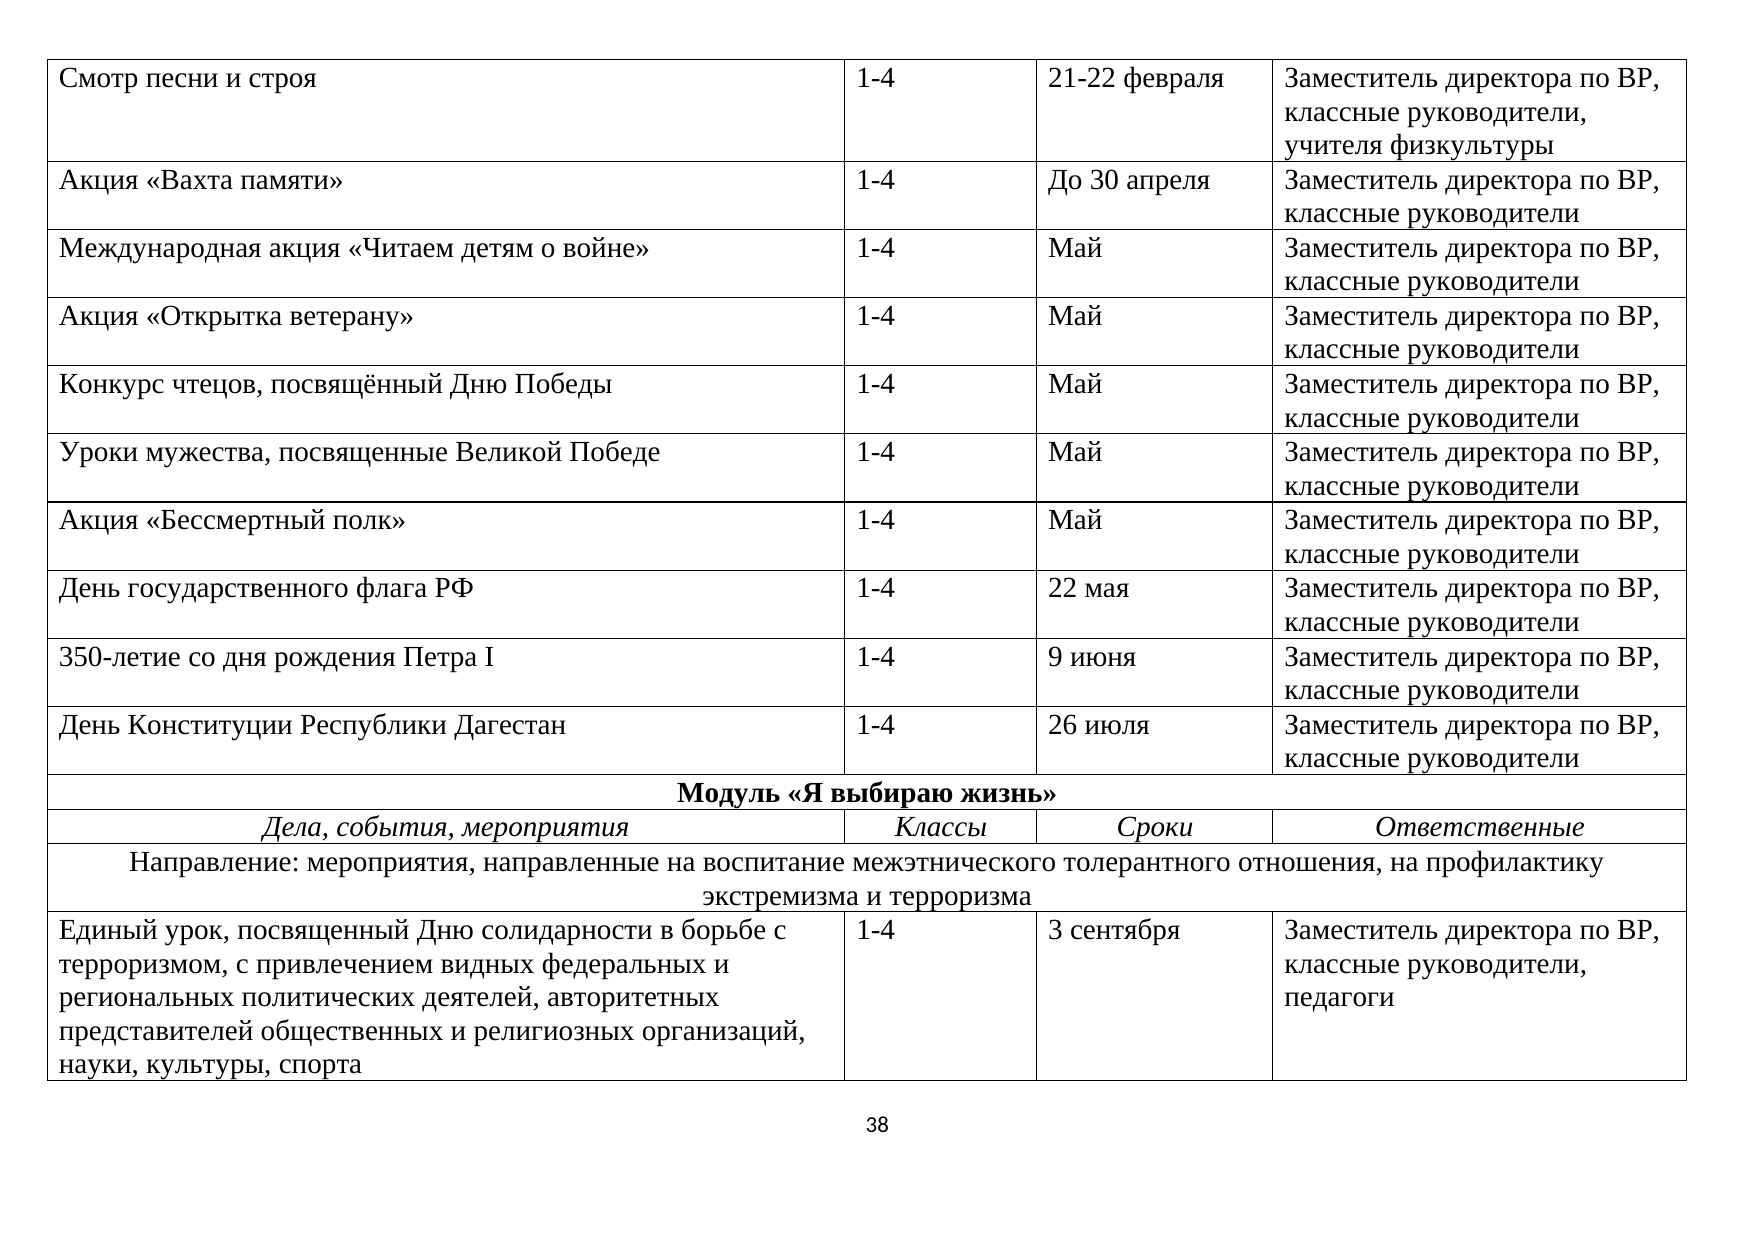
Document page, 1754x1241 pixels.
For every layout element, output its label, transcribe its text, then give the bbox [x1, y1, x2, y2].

table_cell 9 июня [1037, 639, 1272, 706]
table_cell 1-4 [845, 366, 1036, 433]
table_cell 1-4 [845, 707, 1036, 774]
table_cell Уроки мужества, посвященные Великой Победе [48, 434, 844, 501]
table_cell До 30 апреля [1037, 162, 1272, 229]
table_cell 1-4 [845, 434, 1036, 501]
table_cell Май [1037, 366, 1272, 433]
table_cell Заместитель директора по ВР, классные руководители [1273, 503, 1686, 569]
table_cell Ответственные [1273, 810, 1686, 843]
table_cell Заместитель директора по ВР, классные руководители [1273, 434, 1686, 501]
table_cell 1-4 [845, 60, 1036, 161]
table_cell 1-4 [845, 571, 1036, 638]
table_cell 1-4 [845, 639, 1036, 706]
table_cell 1-4 [845, 162, 1036, 229]
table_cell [1273, 912, 1686, 1080]
table_cell Конкурс чтецов, посвящённый Дню Победы [48, 366, 844, 433]
table_cell 1-4 [845, 298, 1036, 365]
table_cell Май [1037, 434, 1272, 501]
table_cell 21-22 февраля [1037, 60, 1272, 161]
table_cell Заместитель директора по ВР, классные руководители [1273, 230, 1686, 297]
table_cell Международная акция «Читаем детям о войне» [48, 230, 844, 297]
table_cell Смотр песни и строя [48, 60, 844, 161]
table_cell Заместитель директора по ВР, классные руководители, учителя физкультуры [1273, 60, 1686, 161]
table_cell 26 июля [1037, 707, 1272, 774]
table_cell Акция «Вахта памяти» [48, 162, 844, 229]
table_cell Заместитель директора по ВР, классные руководители [1273, 298, 1686, 365]
table_cell Заместитель директора по ВР, классные руководители [1273, 571, 1686, 638]
table_cell Май [1037, 298, 1272, 365]
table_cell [1273, 162, 1686, 229]
table_cell Классы [845, 810, 1036, 843]
table_cell Акция «Открытка ветерану» [48, 298, 844, 365]
table_cell 3 сентября [1037, 912, 1272, 1080]
table_cell 22 мая [1037, 571, 1272, 638]
table_cell Акция «Бессмертный полк» [48, 503, 844, 569]
table_cell 1-4 [845, 912, 1036, 1080]
table_cell Май [1037, 503, 1272, 569]
table_cell День Конституции Республики Дагестан [48, 707, 844, 774]
table_cell 1-4 [845, 230, 1036, 297]
table_cell Дела, события, мероприятия [48, 810, 844, 843]
table_cell Заместитель директора по ВР, классные руководители [1273, 366, 1686, 433]
table_cell Модуль «Я выбираю жизнь» [48, 775, 1686, 808]
table_cell Заместитель директора по ВР, классные руководители [1273, 639, 1686, 706]
table_cell Направление: мероприятия, направленные на воспитание межэтнического толерантного отношения, на профилактику экстремизма и терроризма [48, 844, 1686, 911]
table_cell 350-летие со дня рождения Петра I [48, 639, 844, 706]
table_cell День государственного флага РФ [48, 571, 844, 638]
table_cell Сроки [1037, 810, 1272, 843]
table_cell Заместитель директора по ВР, классные руководители [1273, 707, 1686, 774]
table_cell 1-4 [845, 503, 1036, 569]
table_cell Единый урок, посвященный Дню солидарности в борьбе с терроризмом, с привлечением видных федеральных и региональных политических деятелей, авторитетных представителей общественных и религиозных организаций, науки, культуры, спорта [48, 912, 844, 1080]
table_cell Май [1037, 230, 1272, 297]
